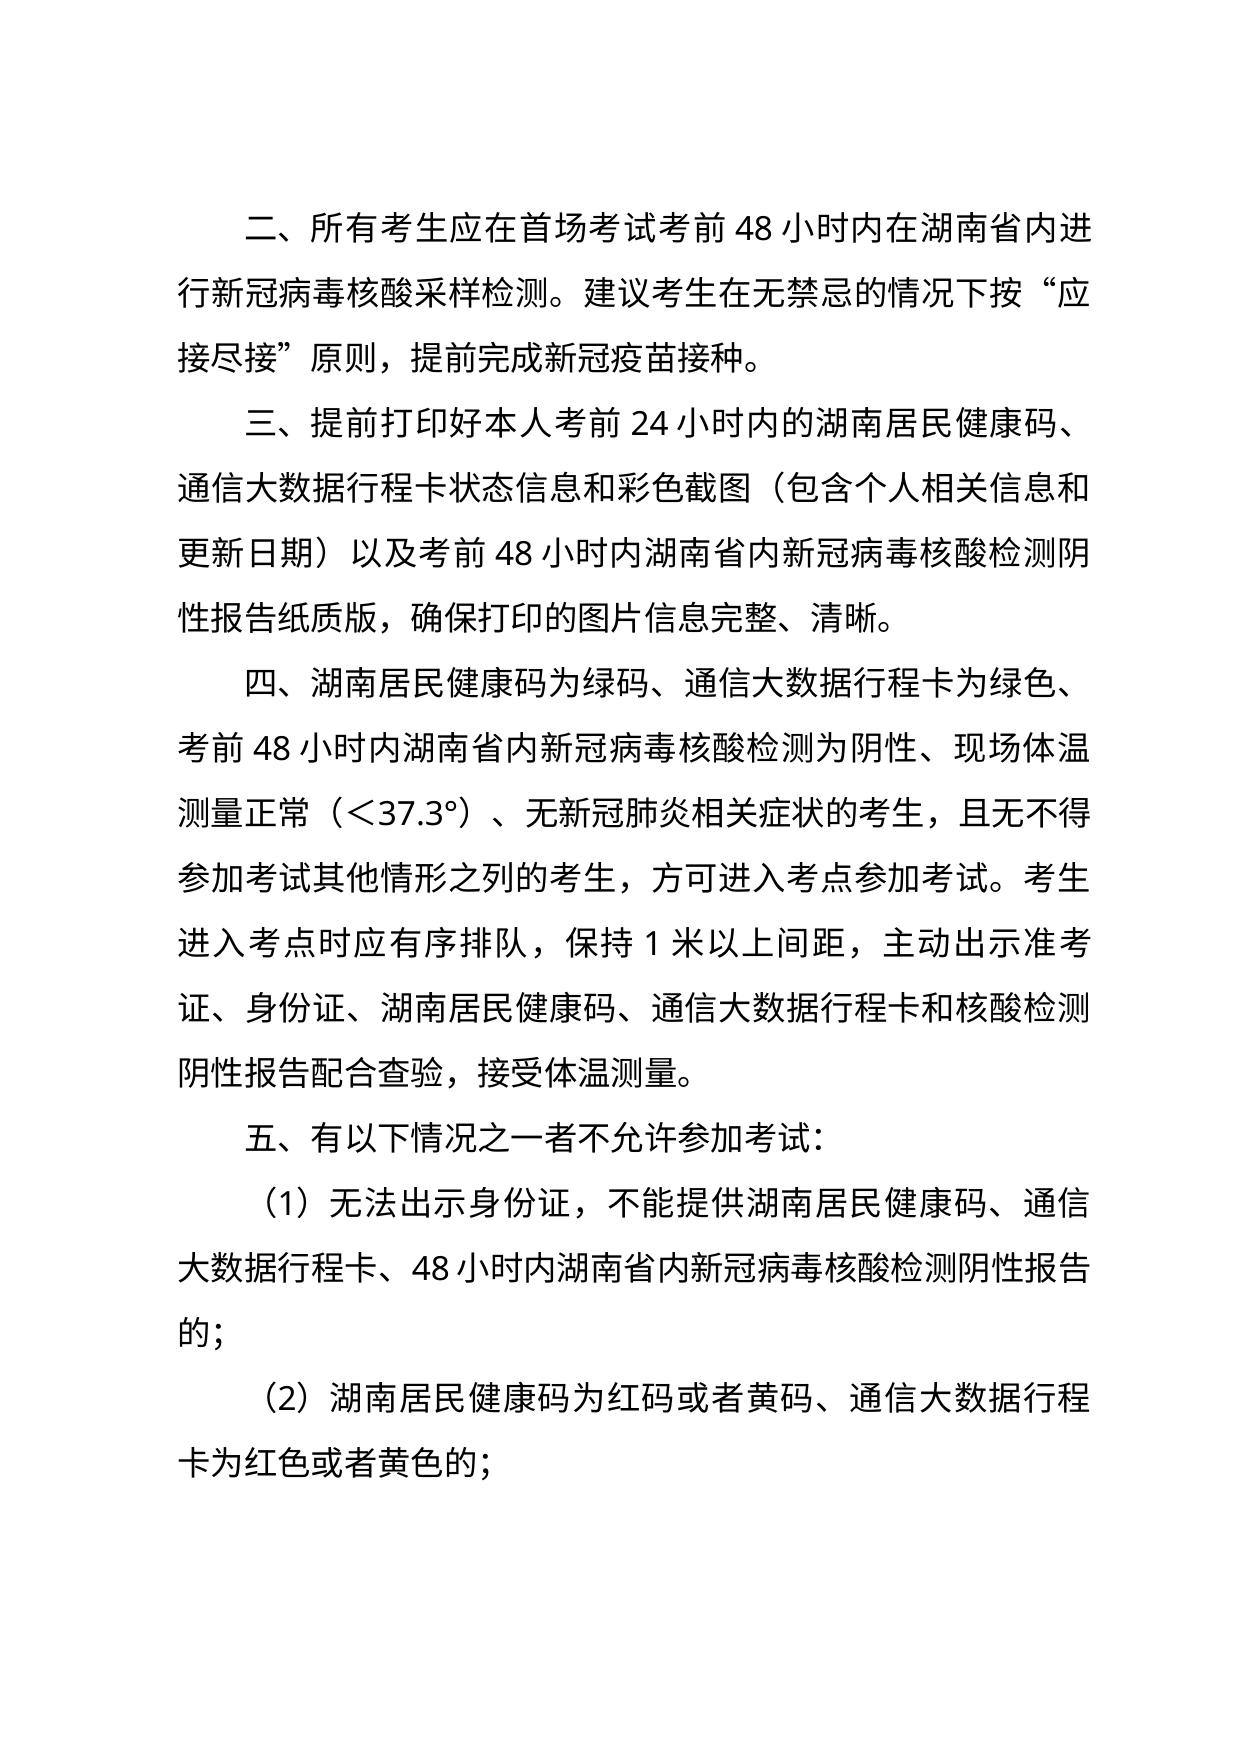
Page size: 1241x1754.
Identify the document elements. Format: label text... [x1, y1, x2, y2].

list 提前打印好本人考前24小时内的湖南居民健康码、通信大数据行程卡状态信息和彩色截图（包含个人相关信息和更新日期）以及考前48小时内湖南省内新冠病毒核酸检测阴性报告纸质版，确保打印的图片信息完整、清晰。 [177, 388, 1093, 648]
list 无法出示身份证，不能提供湖南居民健康码、通信大数据行程卡、48小时内湖南省内新冠病毒核酸检测阴性报告的； [177, 1168, 1093, 1363]
list 湖南居民健康码为绿码、通信大数据行程卡为绿色、考前48小时内湖南省内新冠病毒核酸检测为阴性、现场体温测量正常（＜37.3°）、无新冠肺炎相关症状的考生，且无不得参加考试其他情形之列的考生，方可进入考点参加考试。考生进入考点时应有序排队，保持1米以上间距，主动出示准考证、身份证、湖南居民健康码、通信大数据行程卡和核酸检测阴性报告配合查验，接受体温测量。 [177, 648, 1093, 1103]
list 所有考生应在首场考试考前48小时内在湖南省内进行新冠病毒核酸采样检测。建议考生在无禁忌的情况下按“应接尽接”原则，提前完成新冠疫苗接种。 [177, 193, 1093, 388]
list 湖南居民健康码为红码或者黄码、通信大数据行程卡为红色或者黄色的； [177, 1363, 1093, 1493]
list 有以下情况之一者不允许参加考试： [177, 1103, 1093, 1168]
